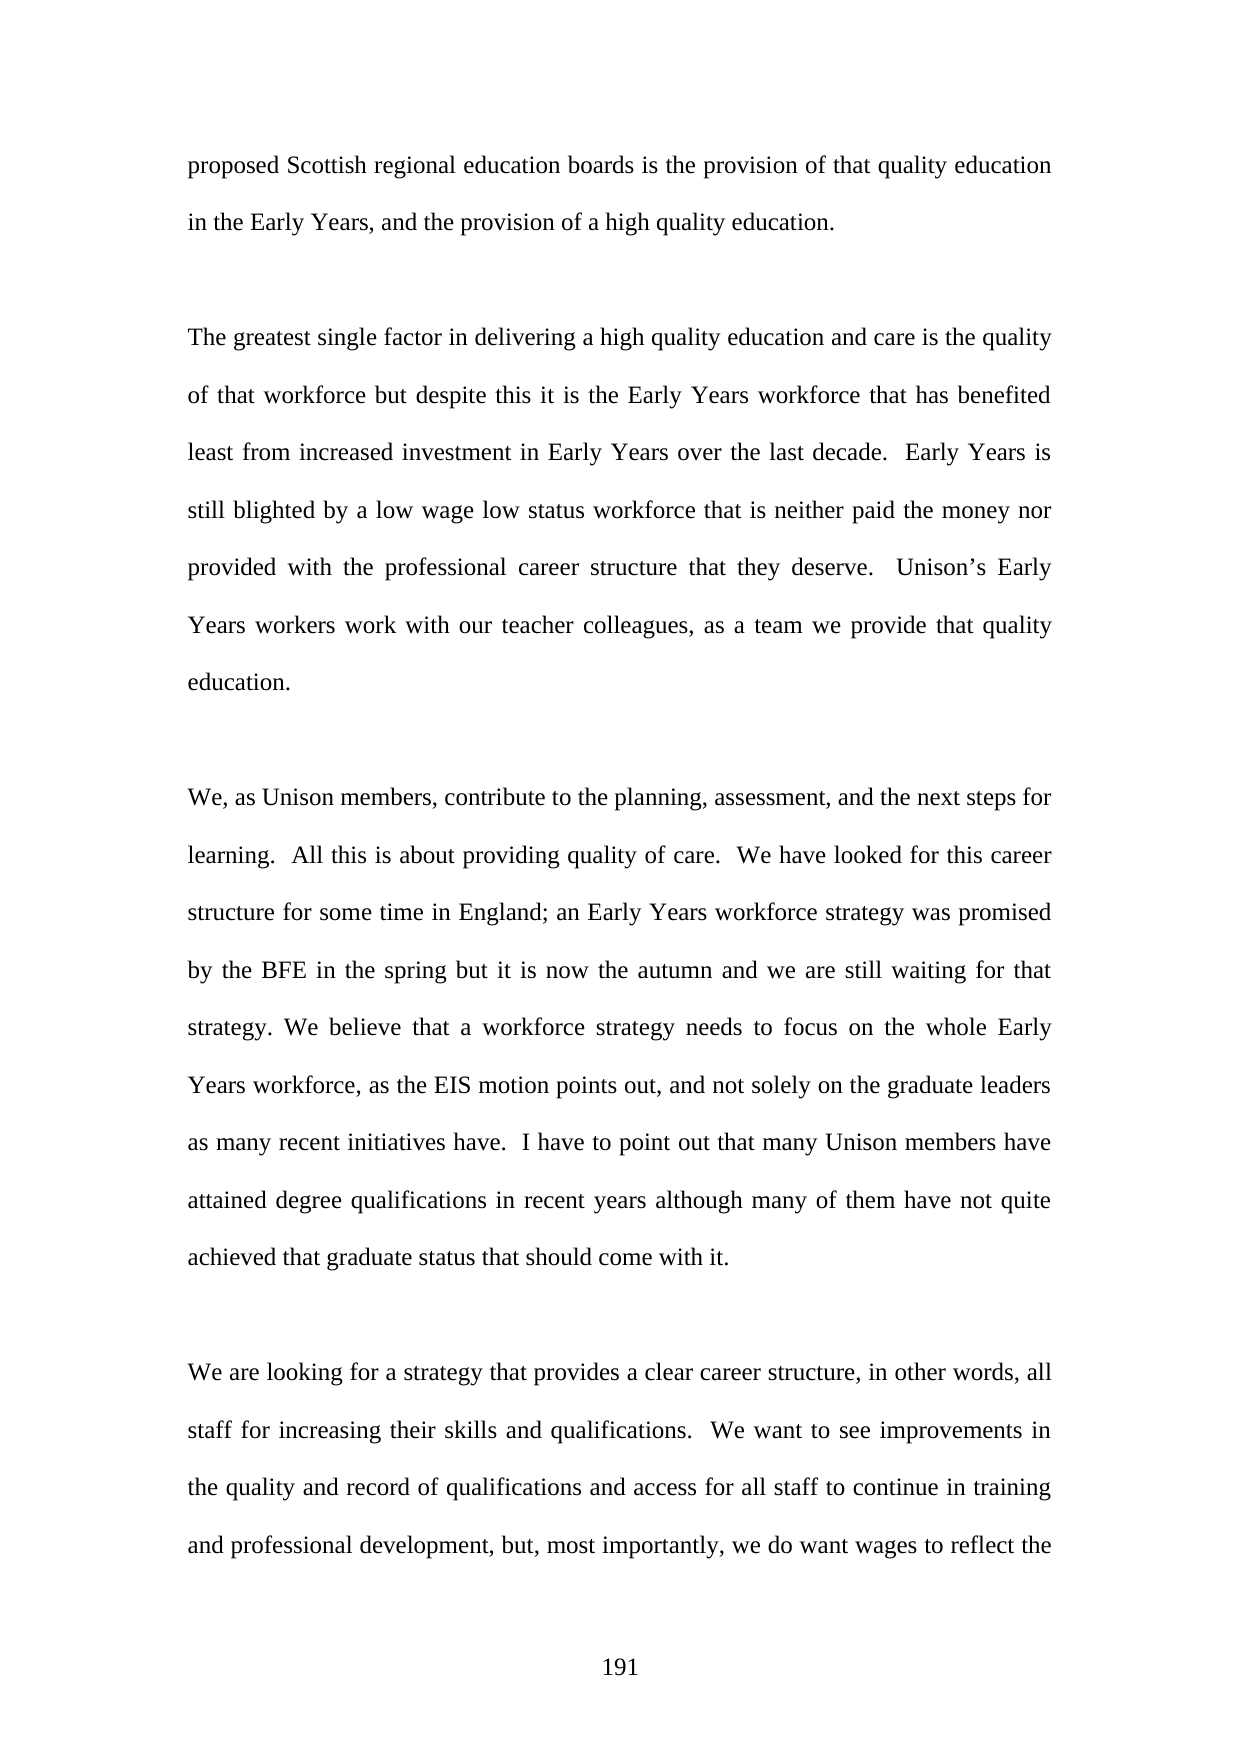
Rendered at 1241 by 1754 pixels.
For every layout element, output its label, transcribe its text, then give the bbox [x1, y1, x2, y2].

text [187, 150, 1053, 236]
text The greatest single factor in delivering a high quality education and care is the quality of that workforce but despite this it is the Early Years workforce that has benefited least from increased investment in Early Years over the last decade. Early Years is still blighted by a low wage low status workforce that is neither paid the money nor provided with the professional career structure that they deserve. Unison’s Early Years workers work with our teacher colleagues, as a team we provide that quality education. [187, 322, 1053, 696]
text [187, 1357, 1053, 1559]
text We, as Unison members, contribute to the planning, assessment, and the next steps for learning. All this is about providing quality of care. We have looked for this career structure for some time in ; an Early Years workforce strategy was promised by the BFE in the spring but it is now the autumn and we are still waiting for that strategy. We believe that a workforce strategy needs to focus on the whole Early Years workforce, as the EIS motion points out, and not solely on the graduate leaders as many recent initiatives have. I have to point out that many Unison members have attained degree qualifications in recent years although many of them have not quite achieved that graduate status that should come with it. [187, 782, 1053, 1271]
